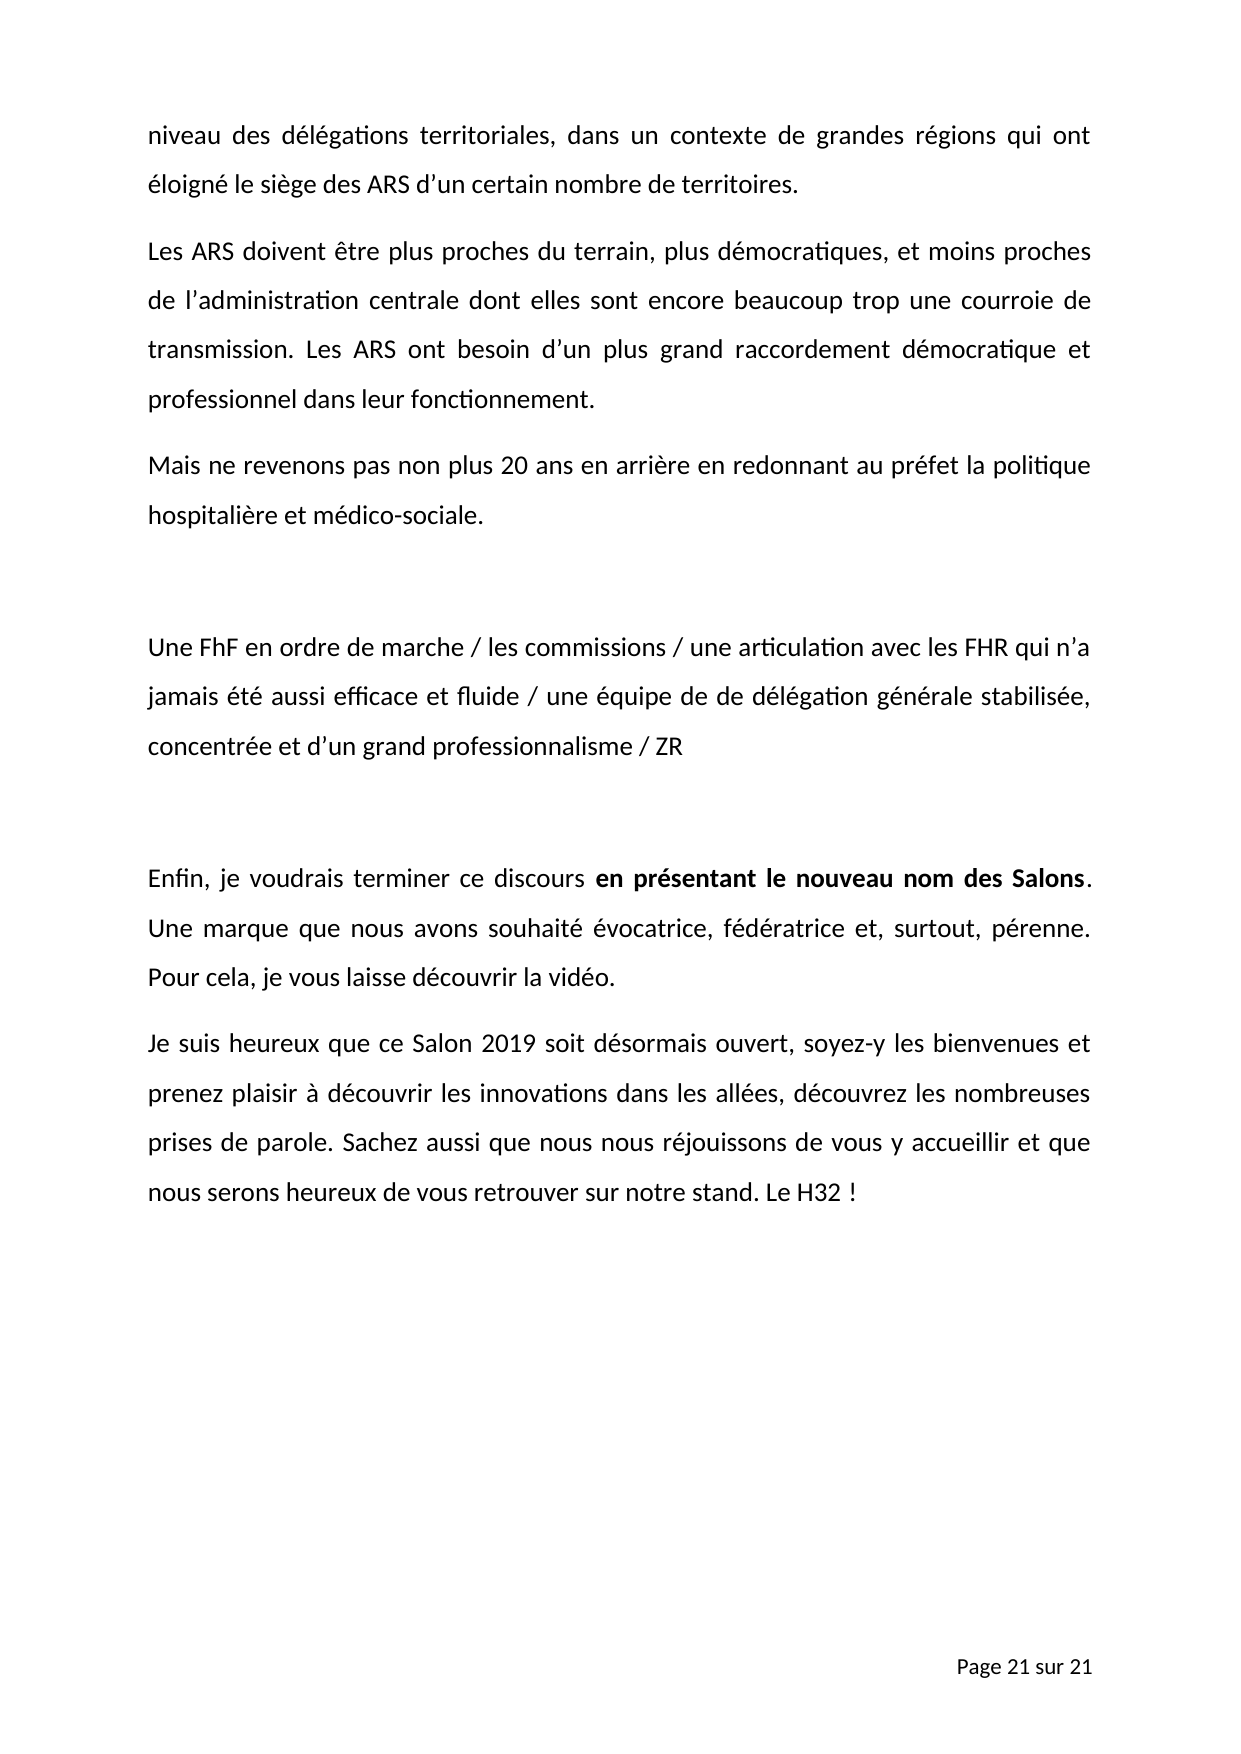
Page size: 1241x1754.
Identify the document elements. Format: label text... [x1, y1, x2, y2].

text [148, 118, 1092, 201]
text Les ARS doivent être plus proches du terrain, plus démocratiques, et moins proches de l’administration centrale dont elles sont encore beaucoup trop une courroie de transmission. Les ARS ont besoin d’un plus grand raccordement démocratique et professionnel dans leur fonctionnement. [148, 234, 1092, 415]
text Une FhF en ordre de marche / les commissions / une articulation avec les FHR qui n’a jamais été aussi efficace et fluide / une équipe de de délégation générale stabilisée, concentrée et d’un grand professionnalisme / ZR [148, 630, 1092, 762]
text Enfin, je voudrais terminer ce discours en présentant le nouveau nom des Salons. Une marque que nous avons souhaité évocatrice, fédératrice et, surtout, pérenne. Pour cela, je vous laisse découvrir la vidéo. [148, 861, 1092, 993]
text Je suis heureux que ce Salon 2019 soit désormais ouvert, soyez-y les bienvenues et prenez plaisir à découvrir les innovations dans les allées, découvrez les nombreuses prises de parole. Sachez aussi que nous nous réjouissons de vous y accueillir et que nous serons heureux de vous retrouver sur notre stand. Le H32 ! [148, 1026, 1092, 1208]
text Mais ne revenons pas non plus 20 ans en arrière en redonnant au préfet la politique hospitalière et médico-sociale. [148, 448, 1092, 531]
